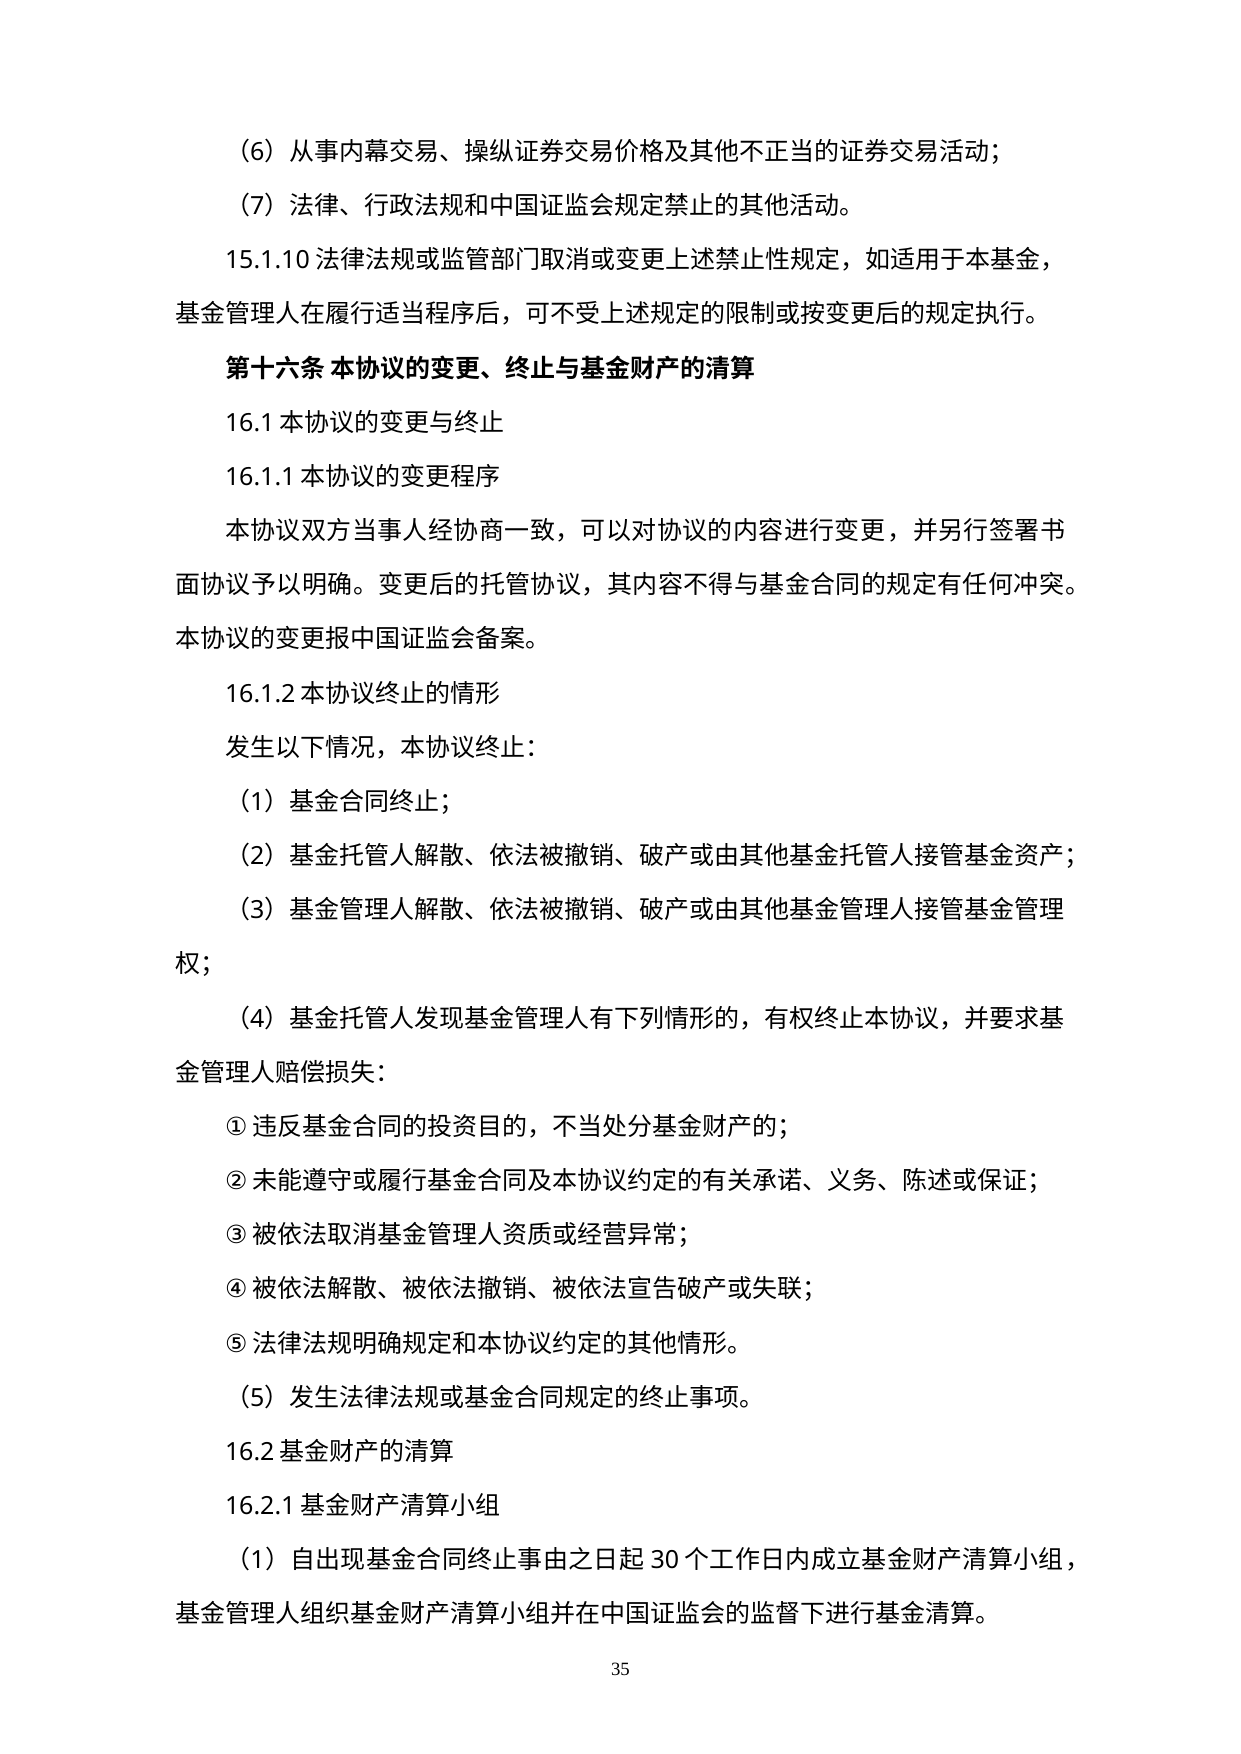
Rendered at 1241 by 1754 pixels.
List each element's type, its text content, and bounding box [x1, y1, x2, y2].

text 16.2基金财产的清算 [175, 1413, 1065, 1468]
text 16.1.2本协议终止的情形 [175, 655, 1065, 709]
text （1）自出现基金合同终止事由之日起30个工作日内成立基金财产清算小组，基金管理人组织基金财产清算小组并在中国证监会的监督下进行基金清算。 [175, 1522, 1065, 1630]
text ②未能遵守或履行基金合同及本协议约定的有关承诺、义务、陈述或保证； [225, 1143, 1065, 1197]
text （7）法律、行政法规和中国证监会规定禁止的其他活动。 [175, 168, 1065, 222]
text （3）基金管理人解散、依法被撤销、破产或由其他基金管理人接管基金管理权； [175, 872, 1065, 980]
text （6）从事内幕交易、操纵证券交易价格及其他不正当的证券交易活动； [175, 113, 1065, 168]
text （1）基金合同终止； [175, 763, 1065, 818]
text ④被依法解散、被依法撤销、被依法宣告破产或失联； [225, 1251, 1065, 1305]
text ⑤法律法规明确规定和本协议约定的其他情形。 [175, 1305, 1065, 1359]
text （4）基金托管人发现基金管理人有下列情形的，有权终止本协议，并要求基金管理人赔偿损失： [175, 980, 1065, 1088]
text 发生以下情况，本协议终止： [175, 709, 1065, 763]
text （2）基金托管人解散、依法被撤销、破产或由其他基金托管人接管基金资产； [175, 818, 1065, 872]
subtitle 第十六条 本协议的变更、终止与基金财产的清算 [175, 330, 1065, 384]
text 16.1本协议的变更与终止 [175, 384, 1065, 438]
text ①违反基金合同的投资目的，不当处分基金财产的； [225, 1088, 1065, 1143]
text 本协议双方当事人经协商一致，可以对协议的内容进行变更，并另行签署书面协议予以明确。变更后的托管协议，其内容不得与基金合同的规定有任何冲突。本协议的变更报中国证监会备案。 [175, 493, 1065, 655]
text （5）发生法律法规或基金合同规定的终止事项。 [175, 1359, 1065, 1413]
text 16.2.1基金财产清算小组 [175, 1468, 1065, 1522]
text 16.1.1本协议的变更程序 [175, 438, 1065, 493]
text 15.1.10法律法规或监管部门取消或变更上述禁止性规定，如适用于本基金，基金管理人在履行适当程序后，可不受上述规定的限制或按变更后的规定执行。 [175, 222, 1065, 330]
text ③被依法取消基金管理人资质或经营异常； [225, 1197, 1065, 1251]
